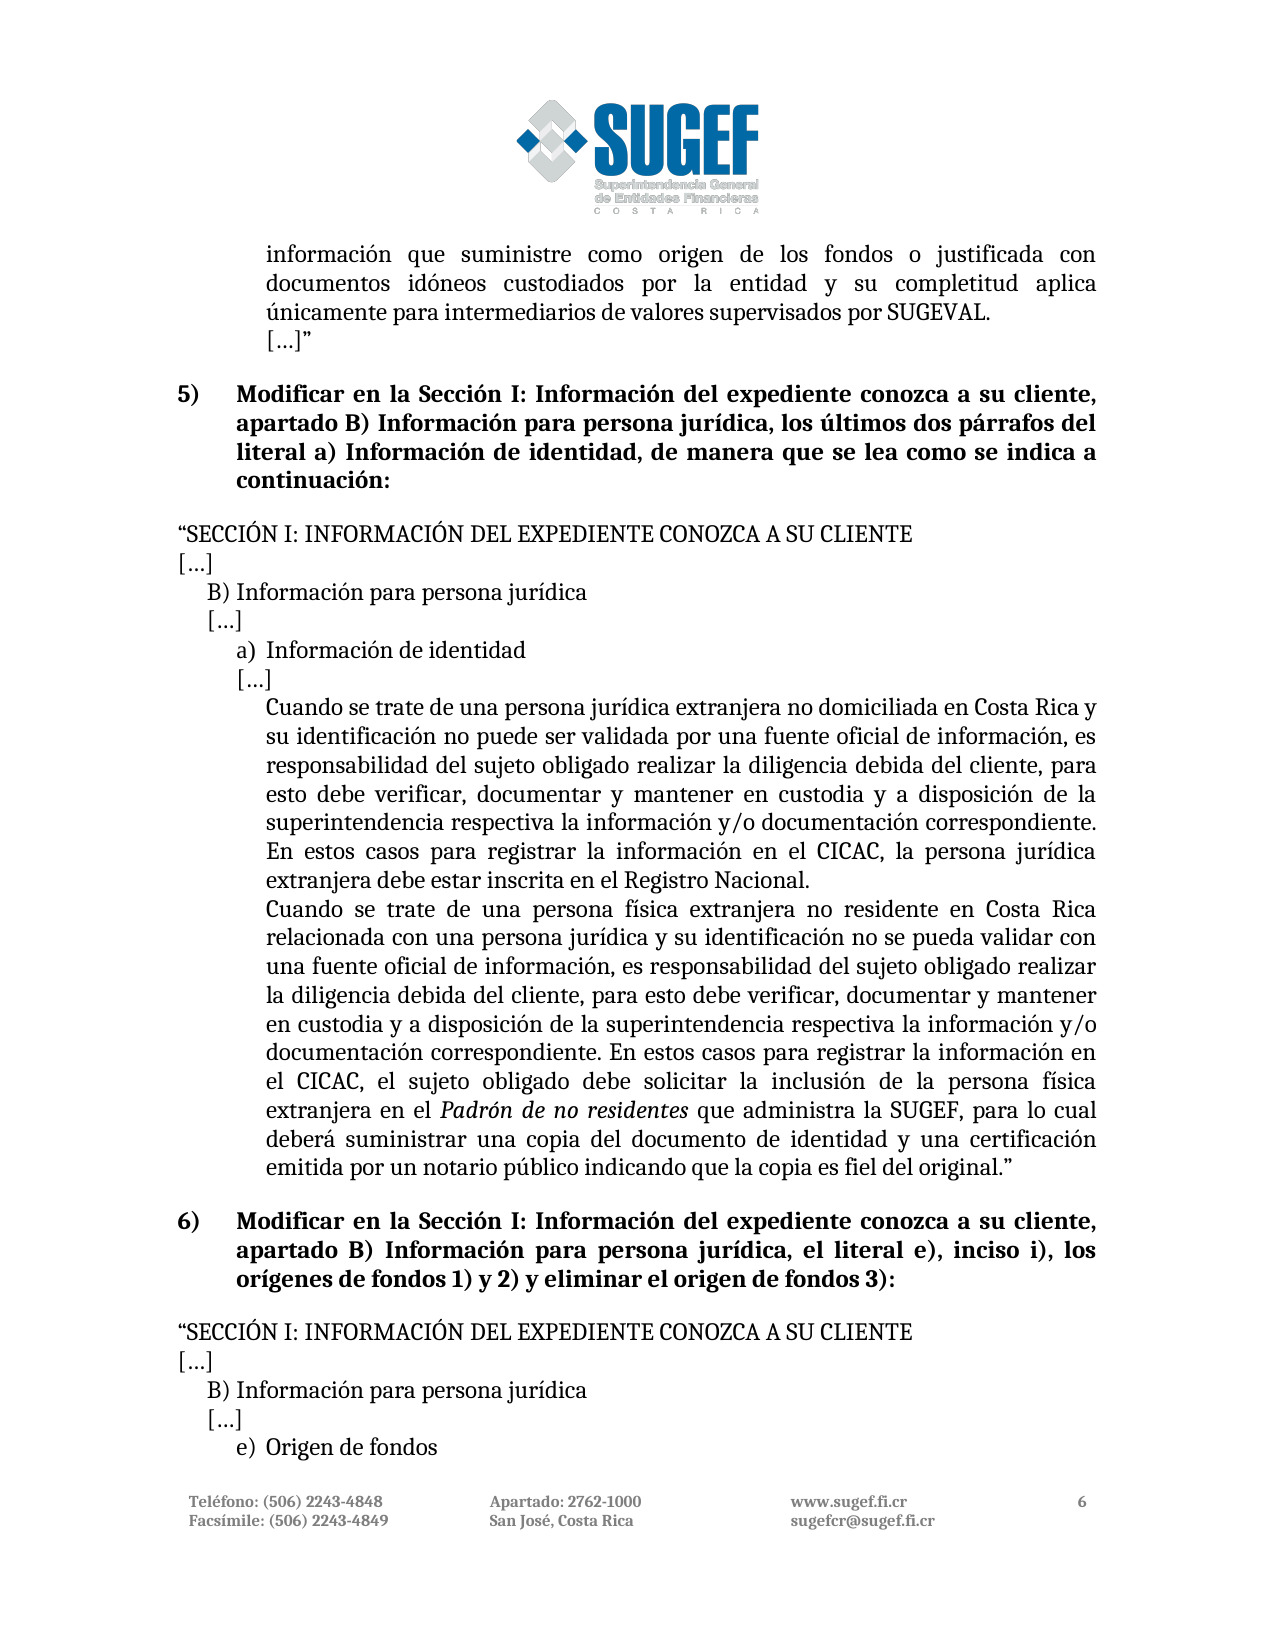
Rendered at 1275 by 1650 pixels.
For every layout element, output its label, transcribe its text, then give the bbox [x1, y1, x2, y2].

text Cuando se trate de una persona física extranjera no residente en Costa Rica relacionada con una persona jurídica y su identificación no se pueda validar con una fuente oficial de información, es responsabilidad del sujeto obligado realizar la diligencia debida del cliente, para esto debe verificar, documentar y mantener en custodia y a disposición de la superintendencia respectiva la información y/o documentación correspondiente. En estos casos para registrar la información en el CICAC, el sujeto obligado debe solicitar la inclusión de la persona física extranjera en el Padrón de no residentes que administra la SUGEF, para lo cual deberá suministrar una copia del documento de identidad y una certificación emitida por un notario público indicando que la copia es fiel del original.” [266, 894, 1098, 1182]
text […] [207, 1404, 1098, 1433]
text “SECCIÓN I: INFORMACIÓN DEL EXPEDIENTE CONOZCA A SU CLIENTE [177, 520, 1098, 549]
text […]” [266, 326, 1098, 355]
text e) Origen de fondos [236, 1433, 1098, 1462]
text B) Información para persona jurídica [207, 577, 1098, 606]
text B) Información para persona jurídica [207, 1376, 1098, 1404]
text […] [236, 664, 1098, 693]
text […] [177, 549, 1098, 577]
picture [516, 100, 759, 214]
text […] [207, 606, 1098, 635]
list Modificar en la Sección I: Información del expediente conozca a su cliente, apartado B) Información para persona jurídica, el literal e), inciso i), los orígenes de fondos 1) y 2) y eliminar el origen de fondos 3): [177, 1207, 1098, 1293]
text […] [177, 1347, 1098, 1376]
text Cuando se trate de una persona jurídica extranjera no domiciliada en Costa Rica y su identificación no puede ser validada por una fuente oficial de información, es responsabilidad del sujeto obligado realizar la diligencia debida del cliente, para esto debe verificar, documentar y mantener en custodia y a disposición de la superintendencia respectiva la información y/o documentación correspondiente. En estos casos para registrar la información en el CICAC, la persona jurídica extranjera debe estar inscrita en el Registro Nacional. [266, 693, 1098, 894]
list Modificar en la Sección I: Información del expediente conozca a su cliente, apartado B) Información para persona jurídica, los últimos dos párrafos del literal a) Información de identidad, de manera que se lea como se indica a continuación: [177, 380, 1098, 495]
text “SECCIÓN I: INFORMACIÓN DEL EXPEDIENTE CONOZCA A SU CLIENTE [177, 1318, 1098, 1347]
list Información de identidad [236, 635, 1098, 664]
